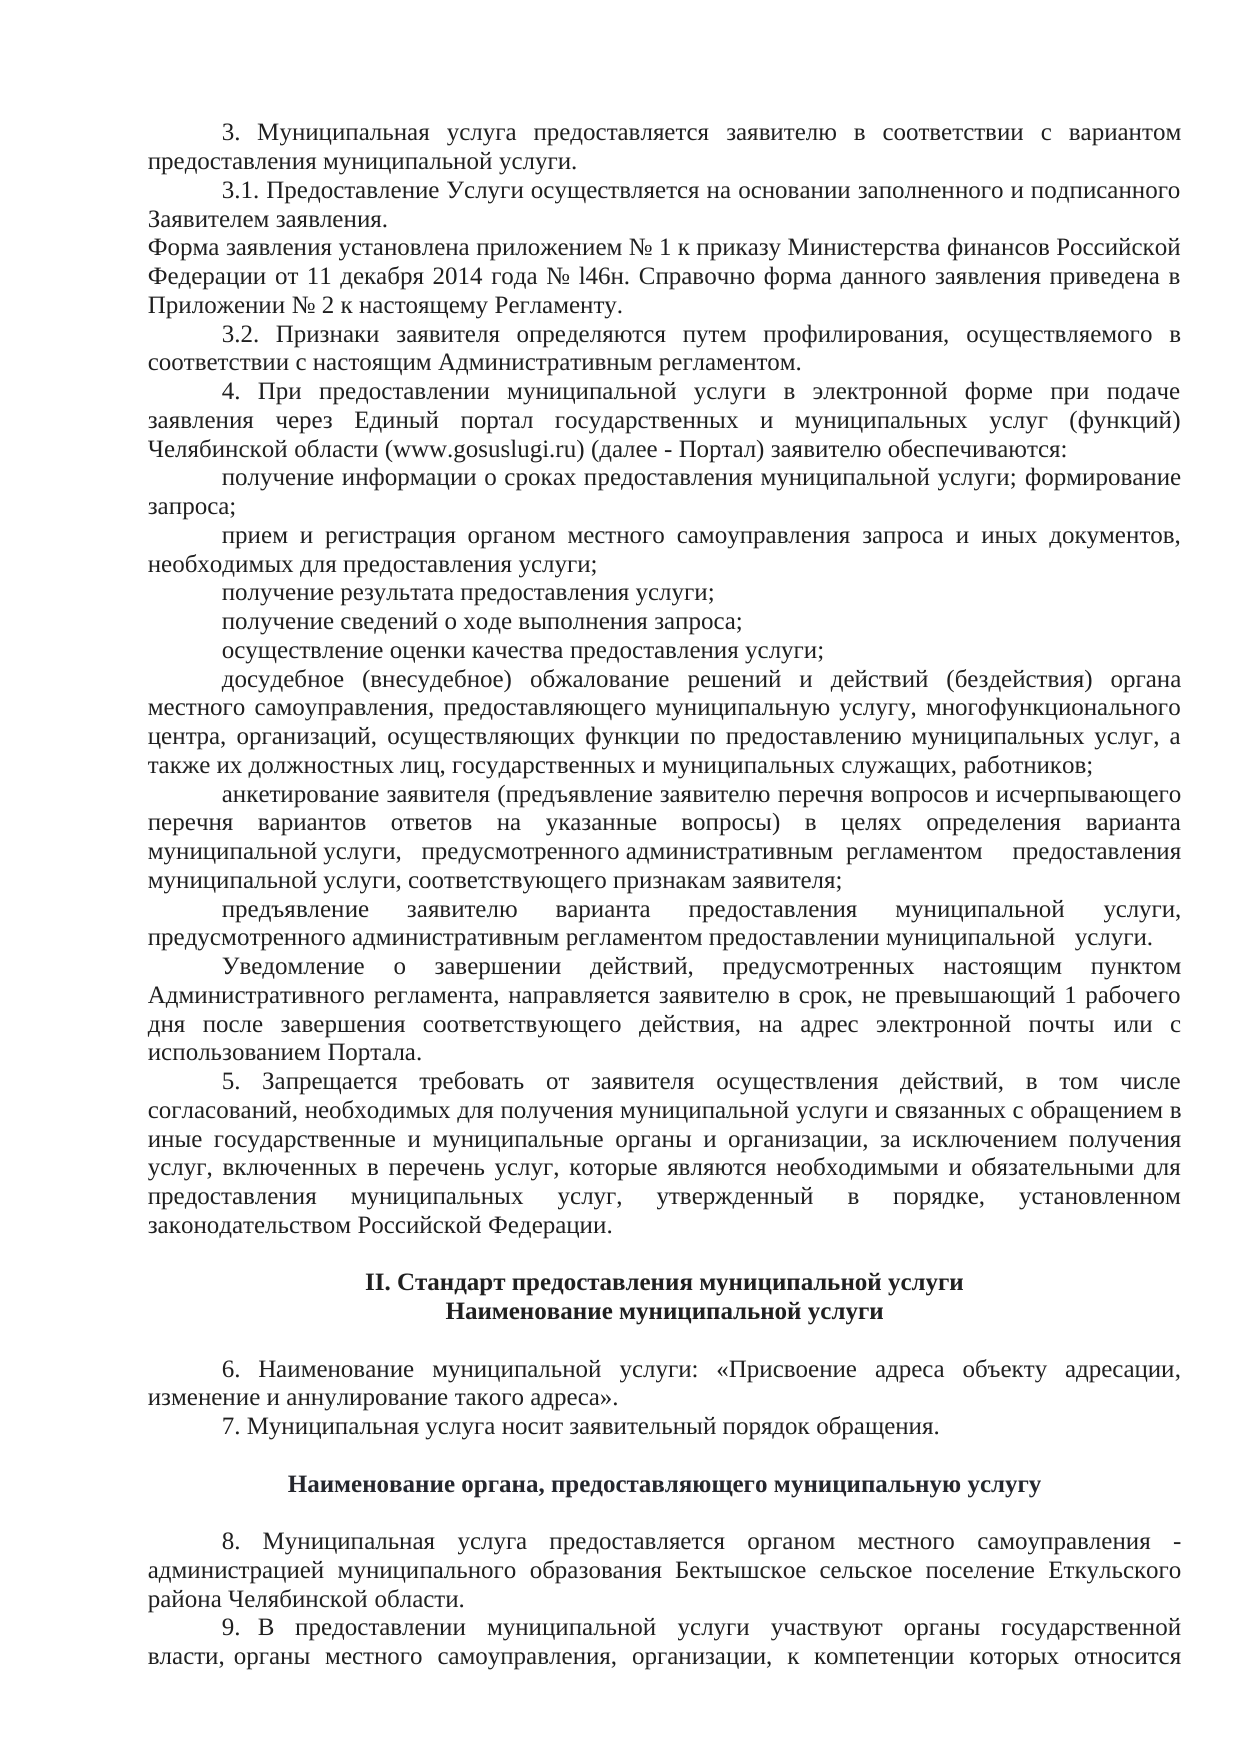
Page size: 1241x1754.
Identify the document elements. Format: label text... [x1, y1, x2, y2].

text Наименование органа, предоставляющего муниципальную услугу [148, 1469, 1181, 1497]
text осуществление оценки качества предоставления услуги; [148, 635, 1181, 664]
text прием и регистрация органом местного самоуправления запроса и иных документов, необходимых для предоставления услуги; [148, 520, 1181, 577]
text предъявление заявителю варианта предоставления муниципальной услуги, предусмотренного административным регламентом предоставлении муниципальной услуги. [148, 894, 1181, 951]
list 6. Наименование муниципальной услуги: «Присвоение адреса объекту адресации, изменение и аннулирование такого адреса». [148, 1354, 1181, 1411]
text получение сведений о ходе выполнения запроса; [148, 606, 1181, 635]
list 4. При предоставлении муниципальной услуги в электронной форме при подаче заявления через Единый портал государственных и муниципальных услуг (функций) Челябинской области (www.gosuslugi.ru) (далее - Портал) заявителю обеспечиваются: [148, 376, 1181, 462]
text Наименование муниципальной услуги [148, 1296, 1181, 1325]
text досудебное (внесудебное) обжалование решений и действий (бездействия) органа местного самоуправления, предоставляющего муниципальную услугу, многофункционального центра, организаций, осуществляющих функции по предоставлению муниципальных услуг, а также их должностных лиц, государственных и муниципальных служащих, работников; [148, 664, 1181, 779]
list 3. Муниципальная услуга предоставляется заявителю в соответствии с вариантом предоставления муниципальной услуги. [148, 117, 1181, 175]
list 7. Муниципальная услуга носит заявительный порядок обращения. [148, 1411, 1181, 1440]
list 8. Муниципальная услуга предоставляется органом местного самоуправления - администрацией муниципального образования Бектышское сельское поселение Еткульского района Челябинской области. [148, 1526, 1181, 1612]
text получение результата предоставления услуги; [148, 577, 1181, 606]
text анкетирование заявителя (предъявление заявителю перечня вопросов и исчерпывающего перечня вариантов ответов на указанные вопросы) в целях определения варианта муниципальной услуги, предусмотренного административным регламентом предоставления муниципальной услуги, соответствующего признакам заявителя; [148, 779, 1181, 894]
list 5. Запрещается требовать от заявителя осуществления действий, в том числе согласований, необходимых для получения муниципальной услуги и связанных с обращением в иные государственные и муниципальные органы и организации, за исключением получения услуг, включенных в перечень услуг, которые являются необходимыми и обязательными для предоставления муниципальных услуг, утвержденный в порядке, установленном законодательством Российской Федерации. [148, 1066, 1181, 1239]
text Уведомление о завершении действий, предусмотренных настоящим пунктом Административного регламента, направляется заявителю в срок, не превышающий 1 рабочего дня после завершения соответствующего действия, на адрес электронной почты или с использованием Портала. [148, 951, 1181, 1066]
text Форма заявления установлена приложением № 1 к приказу Министерства финансов Российской Федерации от 11 декабря 2014 года № l46н. Справочно форма данного заявления приведена в Приложении № 2 к настоящему Регламенту. [148, 232, 1181, 319]
list 3.1. Предоставление Услуги осуществляется на основании заполненного и подписанного Заявителем заявления. [148, 175, 1181, 232]
list 3.2. Признаки заявителя определяются путем профилирования, осуществляемого в соответствии с настоящим Административным регламентом. [148, 319, 1181, 376]
text получение информации о сроках предоставления муниципальной услуги; формирование запроса; [148, 462, 1181, 520]
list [148, 1612, 1181, 1670]
text II. Стандарт предоставления муниципальной услуги [148, 1267, 1181, 1296]
